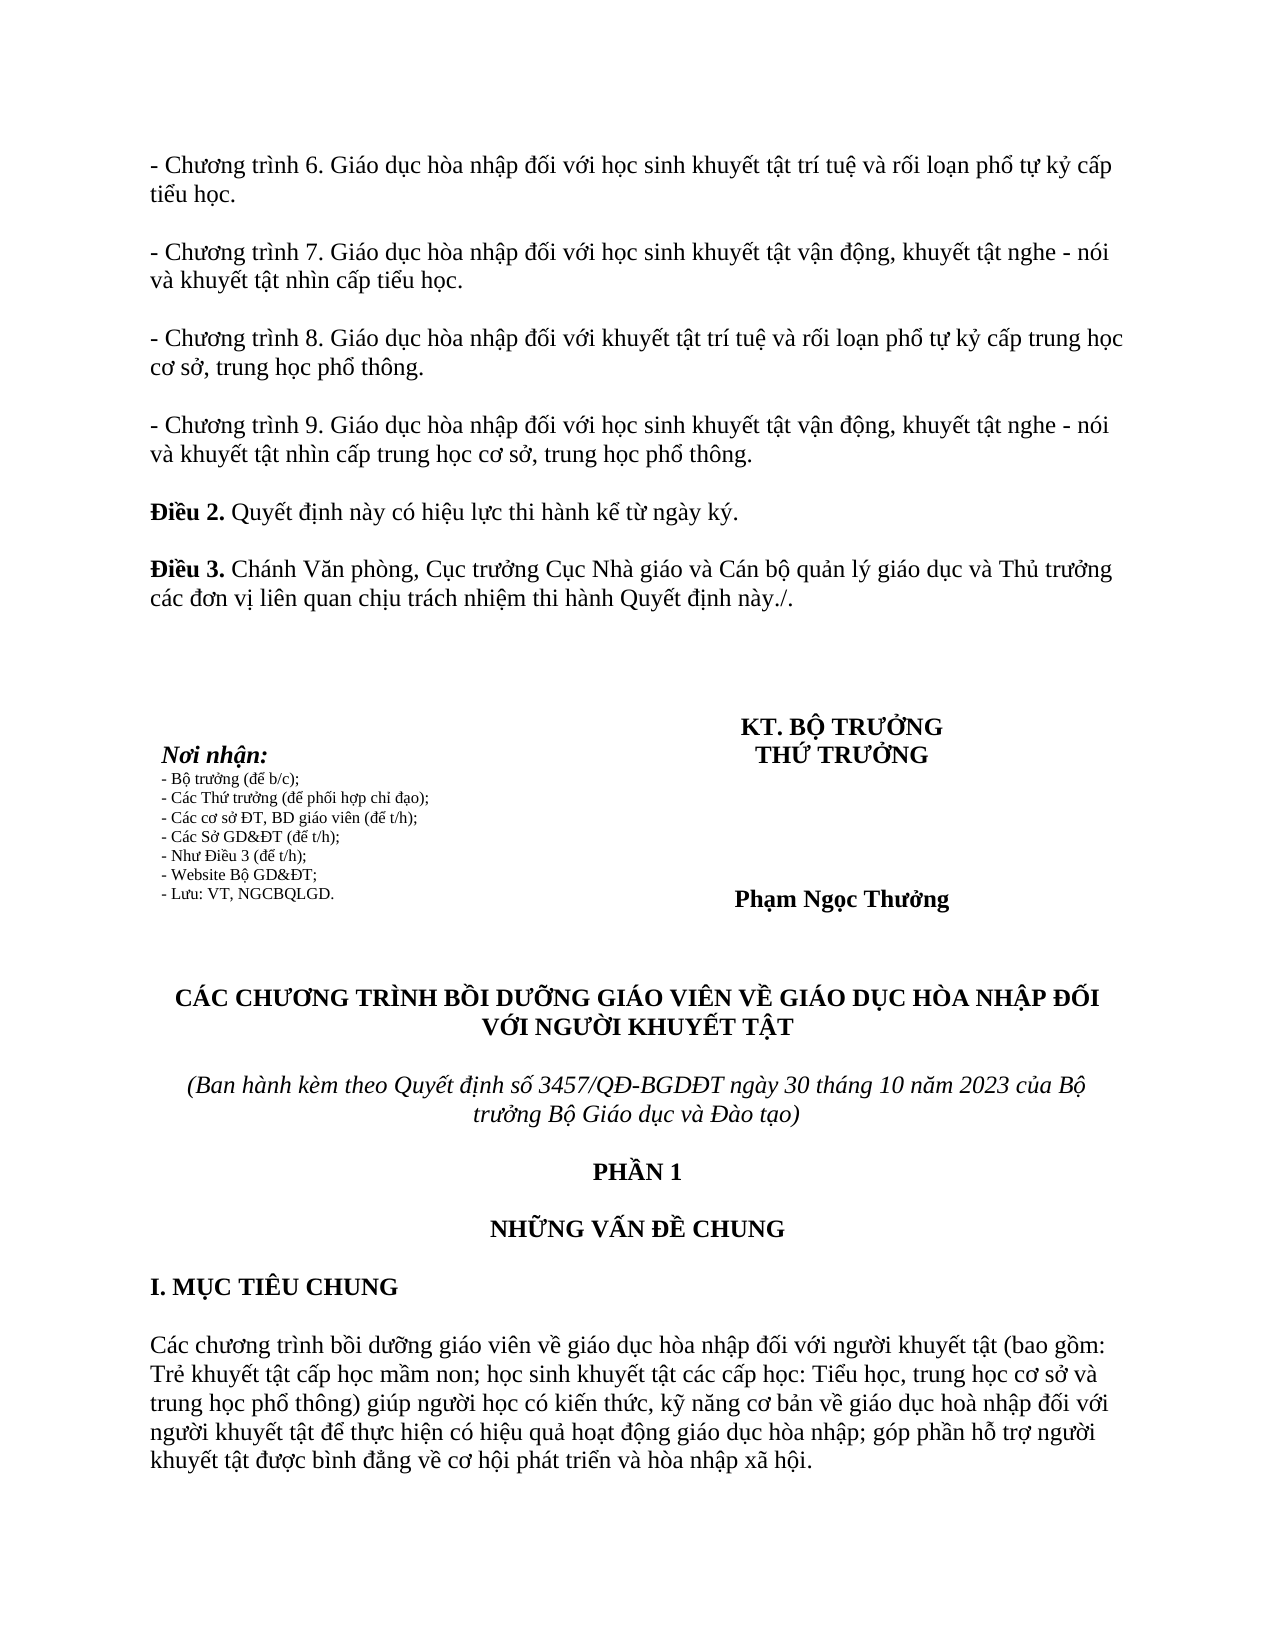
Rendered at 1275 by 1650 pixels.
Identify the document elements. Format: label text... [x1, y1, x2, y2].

text Điều 3. Chánh Văn phòng, Cục trưởng Cục Nhà giáo và Cán bộ quản lý giáo dục và Thủ trưởng các đơn vị liên quan chịu trách nhiệm thi hành Quyết định này./. [150, 554, 1125, 612]
text - Chương trình 6. Giáo dục hòa nhập đối với học sinh khuyết tật trí tuệ và rối loạn phổ tự kỷ cấp tiểu học. [150, 150, 1125, 207]
text Điều 2. Quyết định này có hiệu lực thi hành kể từ ngày ký. [150, 497, 1125, 525]
text NHỮNG VẤN ĐỀ CHUNG [150, 1214, 1125, 1243]
text PHẦN 1 [150, 1157, 1125, 1185]
text - Chương trình 9. Giáo dục hòa nhập đối với học sinh khuyết tật vận động, khuyết tật nghe - nói và khuyết tật nhìn cấp trung học cơ sở, trung học phổ thông. [150, 410, 1125, 467]
table_header KT. BỘ TRƯỞNG THỨ TRƯỞNG Phạm Ngọc Thưởng [611, 699, 1072, 913]
text - Chương trình 8. Giáo dục hòa nhập đối với khuyết tật trí tuệ và rối loạn phổ tự kỷ cấp trung học cơ sở, trung học phổ thông. [150, 323, 1125, 381]
table_header Nơi nhận: - Bộ trưởng (để b/c); - Các Thứ trưởng (để phối hợp chỉ đạo); - Các cơ sở ĐT, BD giáo viên (để t/h); - Các Sở GD&ĐT (để t/h); - Như Điều 3 (để t/h); - Website Bộ GD&ĐT; - Lưu: VT, NGCBQLGD. [150, 699, 611, 913]
text I. MỤC TIÊU CHUNG [150, 1272, 1125, 1301]
text - Chương trình 7. Giáo dục hòa nhập đối với học sinh khuyết tật vận động, khuyết tật nghe - nói và khuyết tật nhìn cấp tiểu học. [150, 237, 1125, 294]
text (Ban hành kèm theo Quyết định số 3457/QĐ-BGDĐT ngày 30 tháng 10 năm 2023 của Bộ trưởng Bộ Giáo dục và Đào tạo) [150, 1070, 1125, 1127]
text Các chương trình bồi dưỡng giáo viên về giáo dục hòa nhập đối với người khuyết tật (bao gồm: Trẻ khuyết tật cấp học mầm non; học sinh khuyết tật các cấp học: Tiểu học, trung học cơ sở và trung học phổ thông) giúp người học có kiến thức, kỹ năng cơ bản về giáo dục hoà nhập đối với người khuyết tật để thực hiện có hiệu quả hoạt động giáo dục hòa nhập; góp phần hỗ trợ người khuyết tật được bình đẳng về cơ hội phát triển và hòa nhập xã hội. [150, 1330, 1125, 1474]
text CÁC CHƯƠNG TRÌNH BỒI DƯỠNG GIÁO VIÊN VỀ GIÁO DỤC HÒA NHẬP ĐỐI VỚI NGƯỜI KHUYẾT TẬT [150, 983, 1125, 1041]
